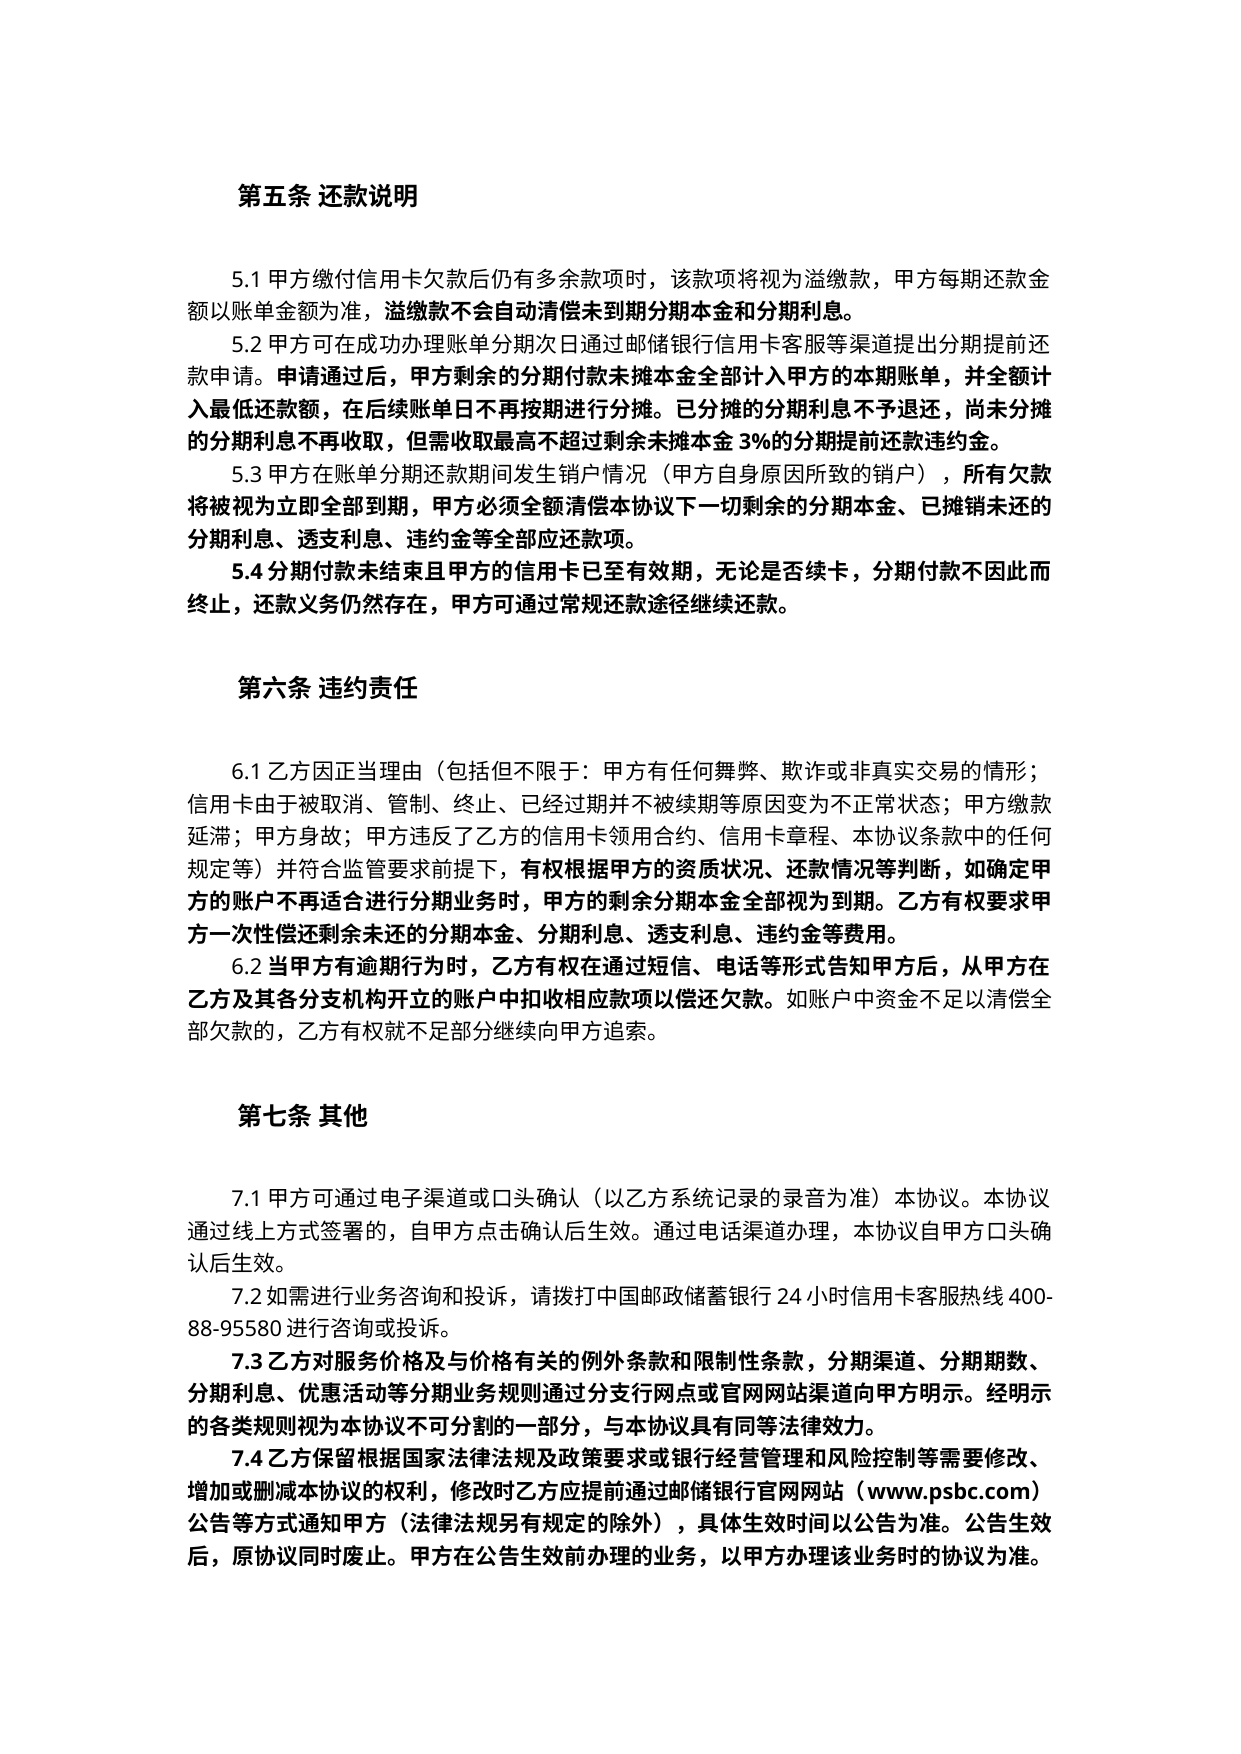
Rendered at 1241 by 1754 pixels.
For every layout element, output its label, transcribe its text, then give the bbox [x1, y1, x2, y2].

text 5.2甲方可在成功办理账单分期次日通过邮储银行信用卡客服等渠道提出分期提前还款申请。申请通过后，甲方剩余的分期付款未摊本金全部计入甲方的本期账单，并全额计入最低还款额，在后续账单日不再按期进行分摊。已分摊的分期利息不予退还，尚未分摊的分期利息不再收取，但需收取最高不超过剩余未摊本金3%的分期提前还款违约金。 [187, 326, 1053, 456]
text 5.3甲方在账单分期还款期间发生销户情况（甲方自身原因所致的销户），所有欠款将被视为立即全部到期，甲方必须全额清偿本协议下一切剩余的分期本金、已摊销未还的分期利息、透支利息、违约金等全部应还款项。 [187, 456, 1053, 554]
subtitle 第七条 其他 [187, 1082, 1053, 1147]
text 5.4分期付款未结束且甲方的信用卡已至有效期，无论是否续卡，分期付款不因此而终止，还款义务仍然存在，甲方可通过常规还款途径继续还款。 [187, 554, 1053, 619]
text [187, 1441, 1053, 1571]
text 7.1甲方可通过电子渠道或口头确认（以乙方系统记录的录音为准）本协议。本协议通过线上方式签署的，自甲方点击确认后生效。通过电话渠道办理，本协议自甲方口头确认后生效。 [187, 1181, 1053, 1278]
text 5.1甲方缴付信用卡欠款后仍有多余款项时，该款项将视为溢缴款，甲方每期还款金额以账单金额为准，溢缴款不会自动清偿未到期分期本金和分期利息。 [187, 261, 1053, 326]
subtitle 第六条 违约责任 [187, 654, 1053, 719]
subtitle 第五条 还款说明 [187, 162, 1053, 227]
text 7.2如需进行业务咨询和投诉，请拨打中国邮政储蓄银行24小时信用卡客服热线400-88-95580进行咨询或投诉。 [187, 1278, 1053, 1343]
text 7.3乙方对服务价格及与价格有关的例外条款和限制性条款，分期渠道、分期期数、分期利息、优惠活动等分期业务规则通过分支行网点或官网网站渠道向甲方明示。经明示的各类规则视为本协议不可分割的一部分，与本协议具有同等法律效力。 [187, 1343, 1053, 1441]
text 6.2当甲方有逾期行为时，乙方有权在通过短信、电话等形式告知甲方后，从甲方在乙方及其各分支机构开立的账户中扣收相应款项以偿还欠款。如账户中资金不足以清偿全部欠款的，乙方有权就不足部分继续向甲方追索。 [187, 949, 1053, 1046]
text 6.1乙方因正当理由（包括但不限于：甲方有任何舞弊、欺诈或非真实交易的情形；信用卡由于被取消、管制、终止、已经过期并不被续期等原因变为不正常状态；甲方缴款延滞；甲方身故；甲方违反了乙方的信用卡领用合约、信用卡章程、本协议条款中的任何规定等）并符合监管要求前提下，有权根据甲方的资质状况、还款情况等判断，如确定甲方的账户不再适合进行分期业务时，甲方的剩余分期本金全部视为到期。乙方有权要求甲方一次性偿还剩余未还的分期本金、分期利息、透支利息、违约金等费用。 [187, 754, 1053, 949]
